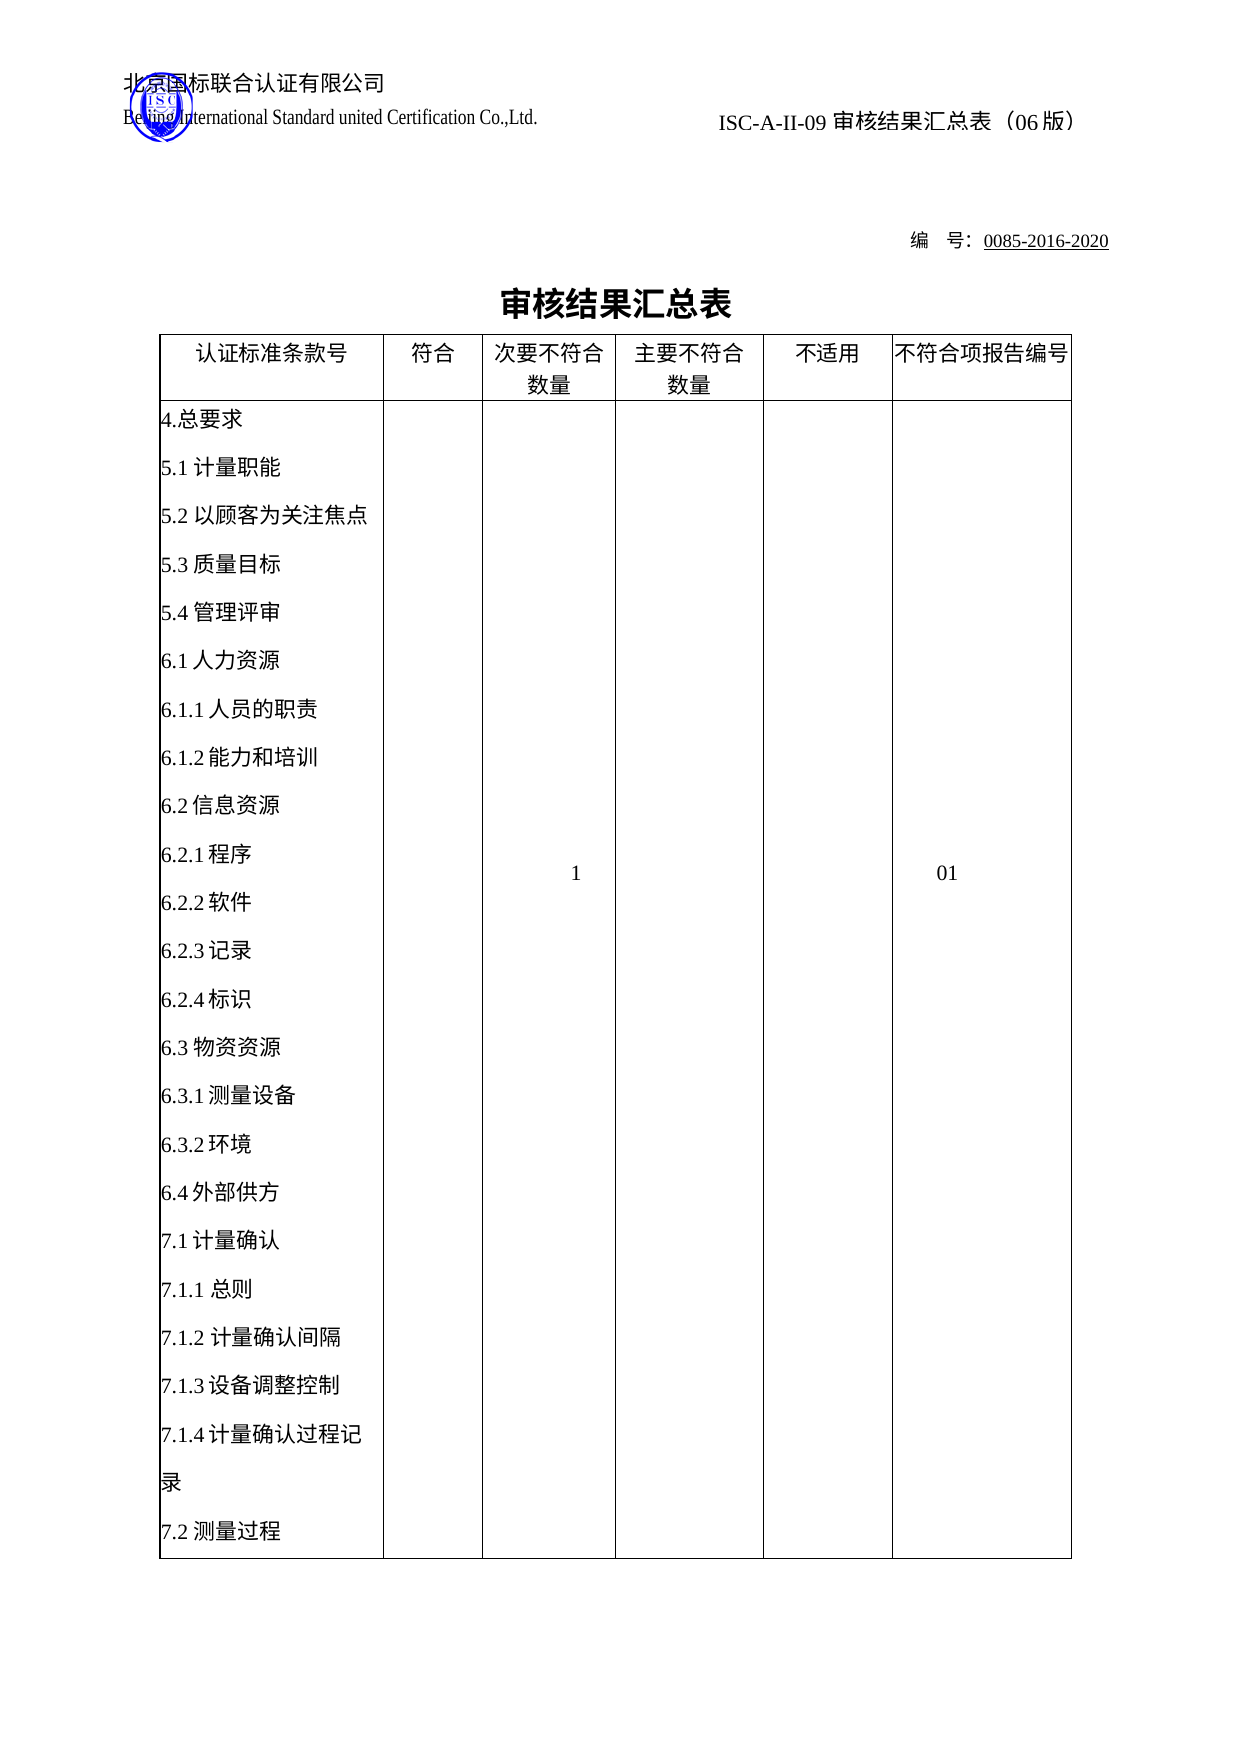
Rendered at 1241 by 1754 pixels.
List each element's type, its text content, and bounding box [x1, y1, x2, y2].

text 编 号：0085-2016-2020 [123, 223, 1108, 256]
table_cell 01 [893, 401, 1071, 1558]
table_header 不适用 [764, 335, 892, 400]
table_cell 1 [483, 401, 615, 1558]
table_header 认证标准条款号 [161, 335, 383, 400]
table_cell [764, 401, 892, 1558]
picture [129, 72, 192, 141]
text 审核结果汇总表 [123, 269, 1108, 334]
table_header 不符合项报告编号 [893, 335, 1071, 400]
table_header 符合 [384, 335, 482, 400]
table_header 主要不符合 数量 [616, 335, 763, 400]
table_header 次要不符合 数量 [483, 335, 615, 400]
table_cell [616, 401, 763, 1558]
table_cell [384, 401, 482, 1558]
